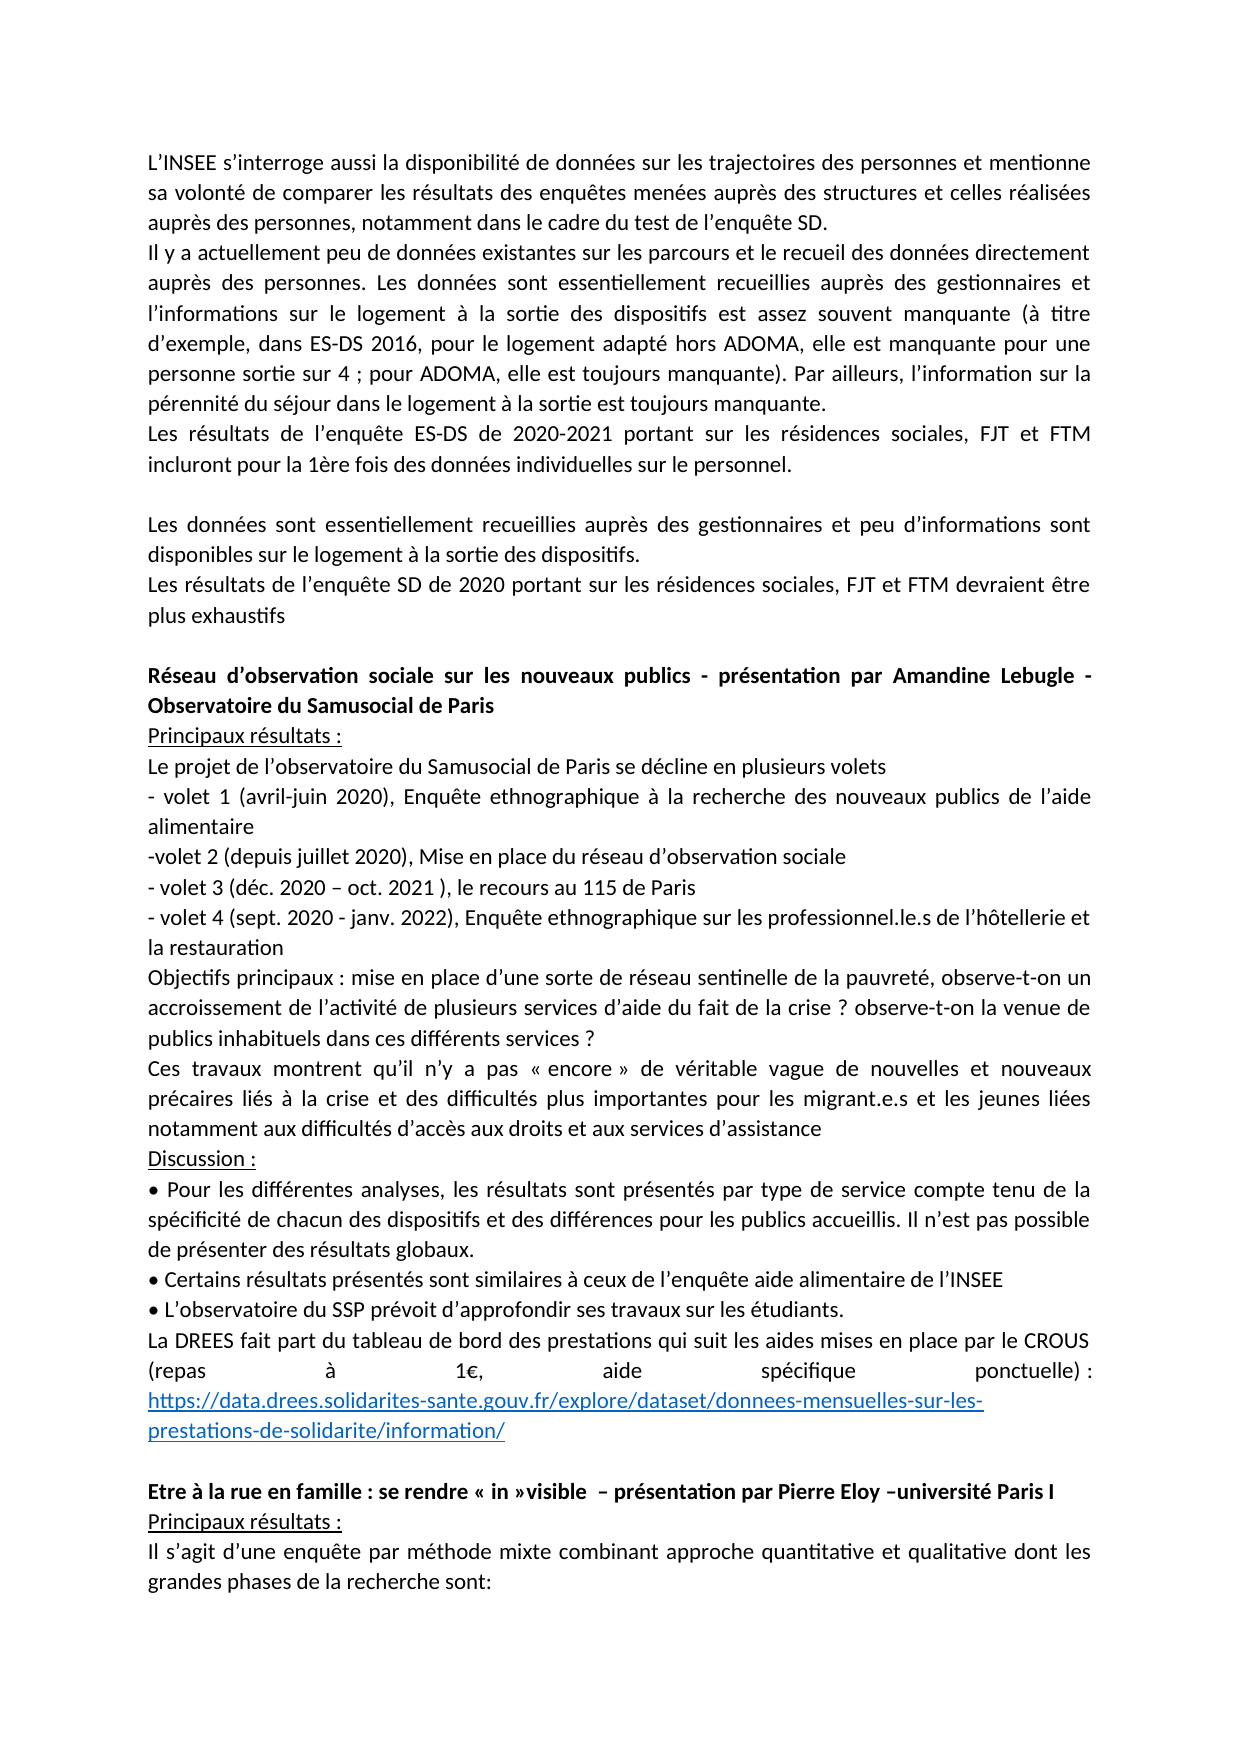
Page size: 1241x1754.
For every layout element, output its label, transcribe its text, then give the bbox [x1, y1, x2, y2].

text - volet 3 (déc. 2020 – oct. 2021 ), le recours au 115 de Paris [148, 873, 1093, 901]
text Objectifs principaux : mise en place d’une sorte de réseau sentinelle de la pauvreté, observe-t-on un accroissement de l’activité de plusieurs services d’aide du fait de la crise ? observe-t-on la venue de publics inhabituels dans ces différents services ? [148, 963, 1093, 1052]
text - volet 1 (avril-juin 2020), Enquête ethnographique à la recherche des nouveaux publics de l’aide alimentaire [148, 782, 1093, 840]
text Principaux résultats : [148, 722, 1093, 749]
text Réseau d’observation sociale sur les nouveaux publics - présentation par Amandine Lebugle - Observatoire du Samusocial de Paris [148, 661, 1093, 719]
text • Certains résultats présentés sont similaires à ceux de l’enquête aide alimentaire de l’INSEE [148, 1265, 1093, 1293]
text Les résultats de l’enquête SD de 2020 portant sur les résidences sociales, FJT et FTM devraient être plus exhaustifs [148, 571, 1093, 629]
text Les résultats de l’enquête ES-DS de 2020-2021 portant sur les résidences sociales, FJT et FTM incluront pour la 1ère fois des données individuelles sur le personnel. [148, 419, 1093, 478]
text • Pour les différentes analyses, les résultats sont présentés par type de service compte tenu de la spécificité de chacun des dispositifs et des différences pour les publics accueillis. Il n’est pas possible de présenter des résultats globaux. [148, 1175, 1093, 1263]
text Etre à la rue en famille : se rendre « in »visible – présentation par Pierre Eloy –université Paris I [148, 1477, 1093, 1505]
text Il y a actuellement peu de données existantes sur les parcours et le recueil des données directement auprès des personnes. Les données sont essentiellement recueillies auprès des gestionnaires et l’informations sur le logement à la sortie des dispositifs est assez souvent manquante (à titre d’exemple, dans ES-DS 2016, pour le logement adapté hors ADOMA, elle est manquante pour une personne sortie sur 4 ; pour ADOMA, elle est toujours manquante). Par ailleurs, l’information sur la pérennité du séjour dans le logement à la sortie est toujours manquante. [148, 238, 1093, 417]
text • L’observatoire du SSP prévoit d’approfondir ses travaux sur les étudiants. [148, 1296, 1093, 1323]
text Les données sont essentiellement recueillies auprès des gestionnaires et peu d’informations sont disponibles sur le logement à la sortie des dispositifs. [148, 510, 1093, 568]
text Discussion : [148, 1144, 1093, 1172]
text Principaux résultats : [148, 1507, 1093, 1535]
text Il s’agit d’une enquête par méthode mixte combinant approche quantitative et qualitative dont les grandes phases de la recherche sont: [148, 1537, 1093, 1595]
text -volet 2 (depuis juillet 2020), Mise en place du réseau d’observation sociale [148, 842, 1093, 870]
text La DREES fait part du tableau de bord des prestations qui suit les aides mises en place par le CROUS (repas à 1€, aide spécifique ponctuelle) : https://data.drees.solidarites-sante.gouv.fr/explore/dataset/donnees-mensuelles-sur-les-prestations-de-solidarite/information/ [148, 1326, 1093, 1444]
text - volet 4 (sept. 2020 - janv. 2022), Enquête ethnographique sur les professionnel.le.s de l’hôtellerie et la restauration [148, 903, 1093, 961]
text Le projet de l’observatoire du Samusocial de Paris se décline en plusieurs volets [148, 752, 1093, 780]
text L’INSEE s’interroge aussi la disponibilité de données sur les trajectoires des personnes et mentionne sa volonté de comparer les résultats des enquêtes menées auprès des structures et celles réalisées auprès des personnes, notamment dans le cadre du test de l’enquête SD. [148, 148, 1093, 236]
text Ces travaux montrent qu’il n’y a pas « encore » de véritable vague de nouvelles et nouveaux précaires liés à la crise et des difficultés plus importantes pour les migrant.e.s et les jeunes liées notamment aux difficultés d’accès aux droits et aux services d’assistance [148, 1054, 1093, 1142]
